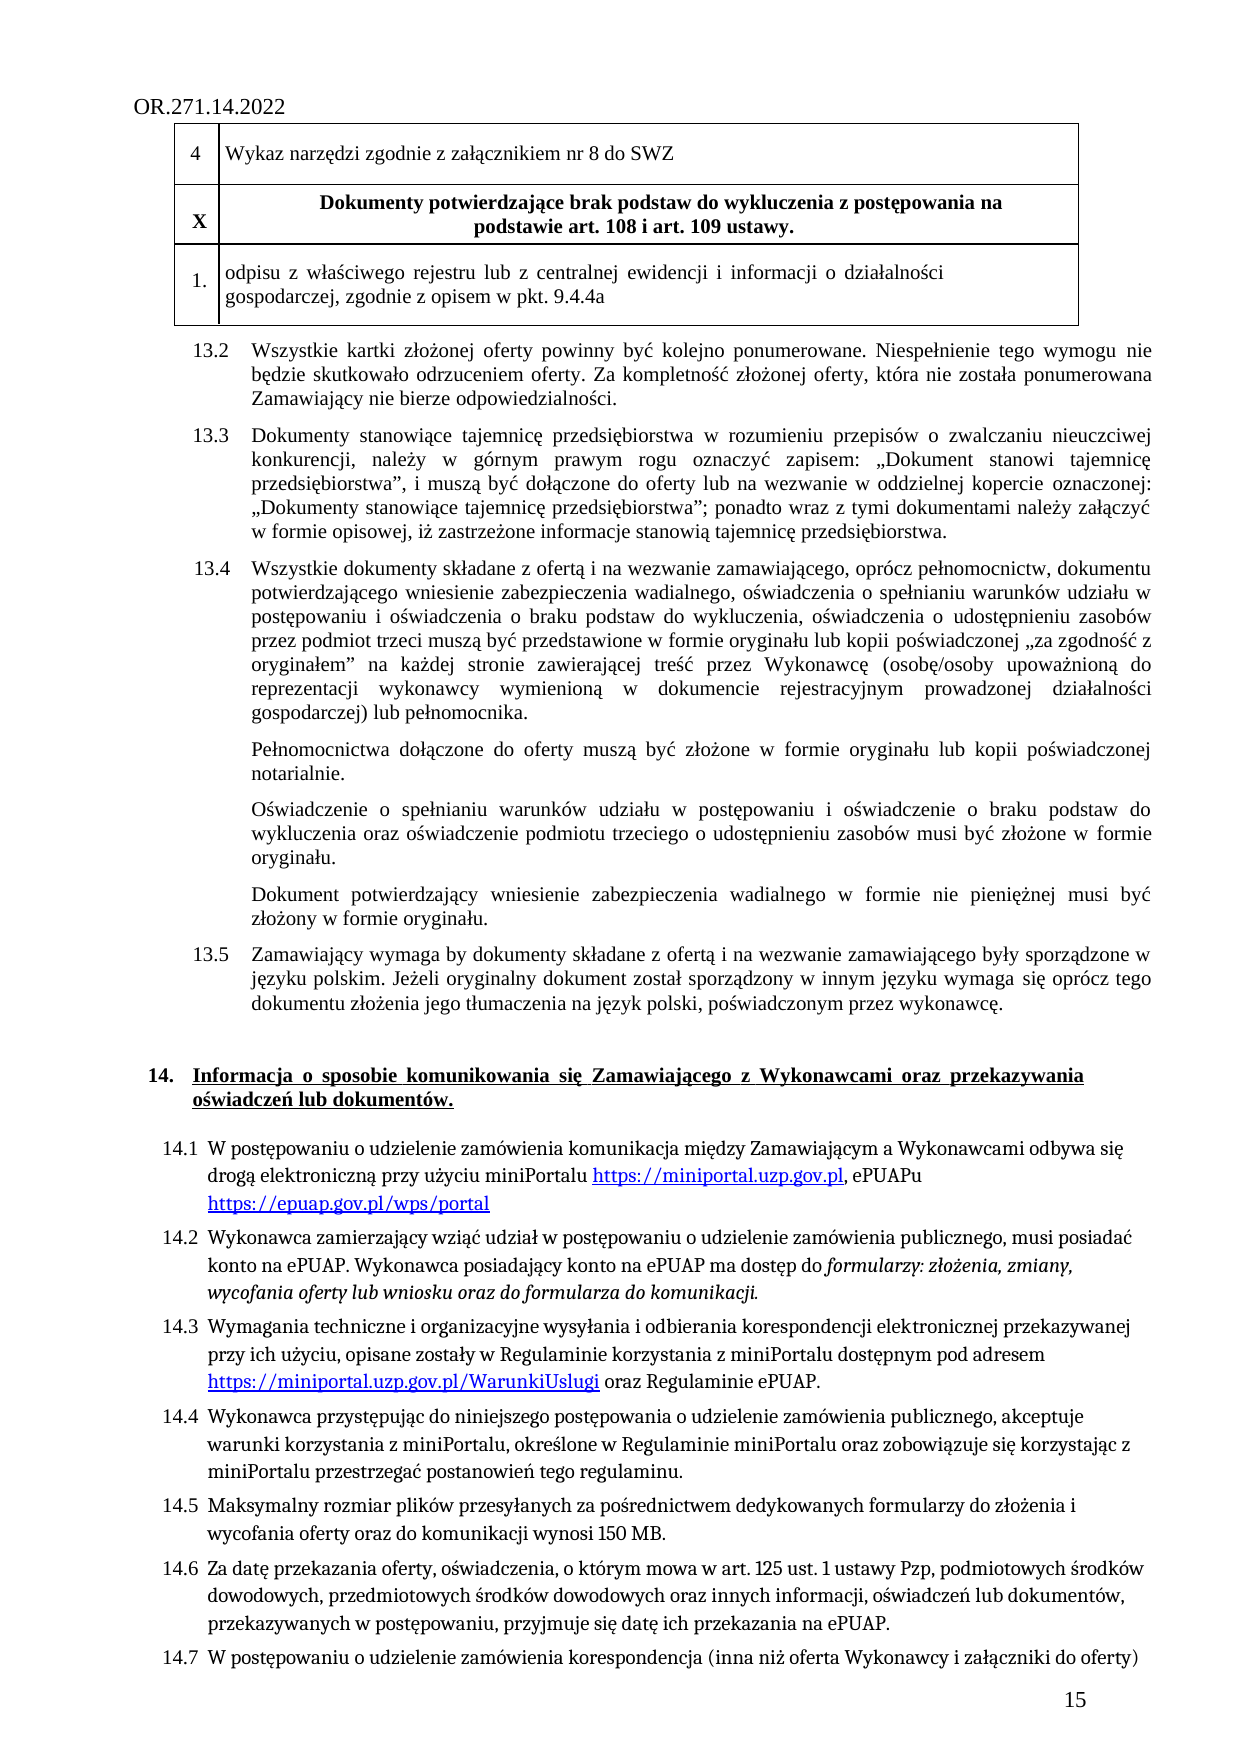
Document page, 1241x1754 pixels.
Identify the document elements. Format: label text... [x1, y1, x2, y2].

list W postępowaniu o udzielenie zamówienia komunikacja między Zamawiającym a Wykonawcami odbywa się drogą elektroniczną przy użyciu miniPortalu https://miniportal.uzp.gov.pl, ePUAPu https://epuap.gov.pl/wps/portal [162, 1136, 1152, 1215]
list Maksymalny rozmiar plików przesyłanych za pośrednictwem dedykowanych formularzy do złożenia i wycofania oferty oraz do komunikacji wynosi 150 MB. [162, 1493, 1152, 1546]
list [162, 1645, 1152, 1669]
subtitle Informacja o sposobie komunikowania się Zamawiającego z Wykonawcami oraz przekazywania oświadczeń lub dokumentów. [148, 1063, 1152, 1111]
text Pełnomocnictwa dołączone do oferty muszą być złożone w formie oryginału lub kopii poświadczonej notarialnie. [251, 737, 1152, 785]
text Dokument potwierdzający wniesienie zabezpieczenia wadialnego w formie nie pieniężnej musi być złożony w formie oryginału. [251, 882, 1152, 930]
list Wymagania techniczne i organizacyjne wysyłania i odbierania korespondencji elektronicznej przekazywanej przy ich użyciu, opisane zostały w Regulaminie korzystania z miniPortalu dostępnym pod adresem https://miniportal.uzp.gov.pl/WarunkiUslugi oraz Regulaminie ePUAP. [162, 1314, 1152, 1394]
list Wykonawca zamierzający wziąć udział w postępowaniu o udzielenie zamówienia publicznego, musi posiadać konto na ePUAP. Wykonawca posiadający konto na ePUAP ma dostęp do formularzy: złożenia, zmiany, wycofania oferty lub wniosku oraz do formularza do komunikacji. [162, 1225, 1152, 1305]
list Za datę przekazania oferty, oświadczenia, o którym mowa w art. 125 ust. 1 ustawy Pzp, podmiotowych środków dowodowych, przedmiotowych środków dowodowych oraz innych informacji, oświadczeń lub dokumentów, przekazywanych w postępowaniu, przyjmuje się datę ich przekazania na ePUAP. [162, 1555, 1152, 1635]
list Wykonawca przystępując do niniejszego postępowania o udzielenie zamówienia publicznego, akceptuje warunki korzystania z miniPortalu, określone w Regulaminie miniPortalu oraz zobowiązuje się korzystając z miniPortalu przestrzegać postanowień tego regulaminu. [162, 1404, 1152, 1484]
list Wszystkie kartki złożonej oferty powinny być kolejno ponumerowane. Niespełnienie tego wymogu nie będzie skutkowało odrzuceniem oferty. Za kompletność złożonej oferty, która nie została ponumerowana Zamawiający nie bierze odpowiedzialności. [192, 338, 1152, 410]
table_cell 4 [175, 124, 218, 184]
table_cell Wykaz narzędzi zgodnie z załącznikiem nr 8 do SWZ [220, 124, 1078, 184]
list Dokumenty stanowiące tajemnicę przedsiębiorstwa w rozumieniu przepisów o zwalczaniu nieuczciwej konkurencji, należy w górnym prawym rogu oznaczyć zapisem: „Dokument stanowi tajemnicę przedsiębiorstwa”, i muszą być dołączone do oferty lub na wezwanie w oddzielnej kopercie oznaczonej: „Dokumenty stanowiące tajemnicę przedsiębiorstwa”; ponadto wraz z tymi dokumentami należy załączyć w formie opisowej, iż zastrzeżone informacje stanowią tajemnicę przedsiębiorstwa. [192, 423, 1152, 543]
table_cell Dokumenty potwierdzające brak podstaw do wykluczenia z postępowania na podstawie art. 108 i art. 109 ustawy. [220, 185, 1078, 243]
list Wszystkie dokumenty składane z ofertą i na wezwanie zamawiającego, oprócz pełnomocnictw, dokumentu potwierdzającego wniesienie zabezpieczenia wadialnego, oświadczenia o spełnianiu warunków udziału w postępowaniu i oświadczenia o braku podstaw do wykluczenia, oświadczenia o udostępnieniu zasobów przez podmiot trzeci muszą być przedstawione w formie oryginału lub kopii poświadczonej „za zgodność z oryginałem” na każdej stronie zawierającej treść przez Wykonawcę (osobę/osoby upoważnioną do reprezentacji wykonawcy wymienioną w dokumencie rejestracyjnym prowadzonej działalności gospodarczej) lub pełnomocnika. [193, 556, 1152, 724]
list Zamawiający wymaga by dokumenty składane z ofertą i na wezwanie zamawiającego były sporządzone w języku polskim. Jeżeli oryginalny dokument został sporządzony w innym języku wymaga się oprócz tego dokumentu złożenia jego tłumaczenia na język polski, poświadczonym przez wykonawcę. [192, 942, 1152, 1014]
text Oświadczenie o spełnianiu warunków udziału w postępowaniu i oświadczenie o braku podstaw do wykluczenia oraz oświadczenie podmiotu trzeciego o udostępnieniu zasobów musi być złożone w formie oryginału. [251, 797, 1152, 869]
table_cell X [175, 185, 218, 243]
table_cell odpisu z właściwego rejestru lub z centralnej ewidencji i informacji o działalności gospodarczej, zgodnie z opisem w pkt. 9.4.4a [219, 245, 1078, 325]
table_cell 1. [175, 245, 218, 325]
